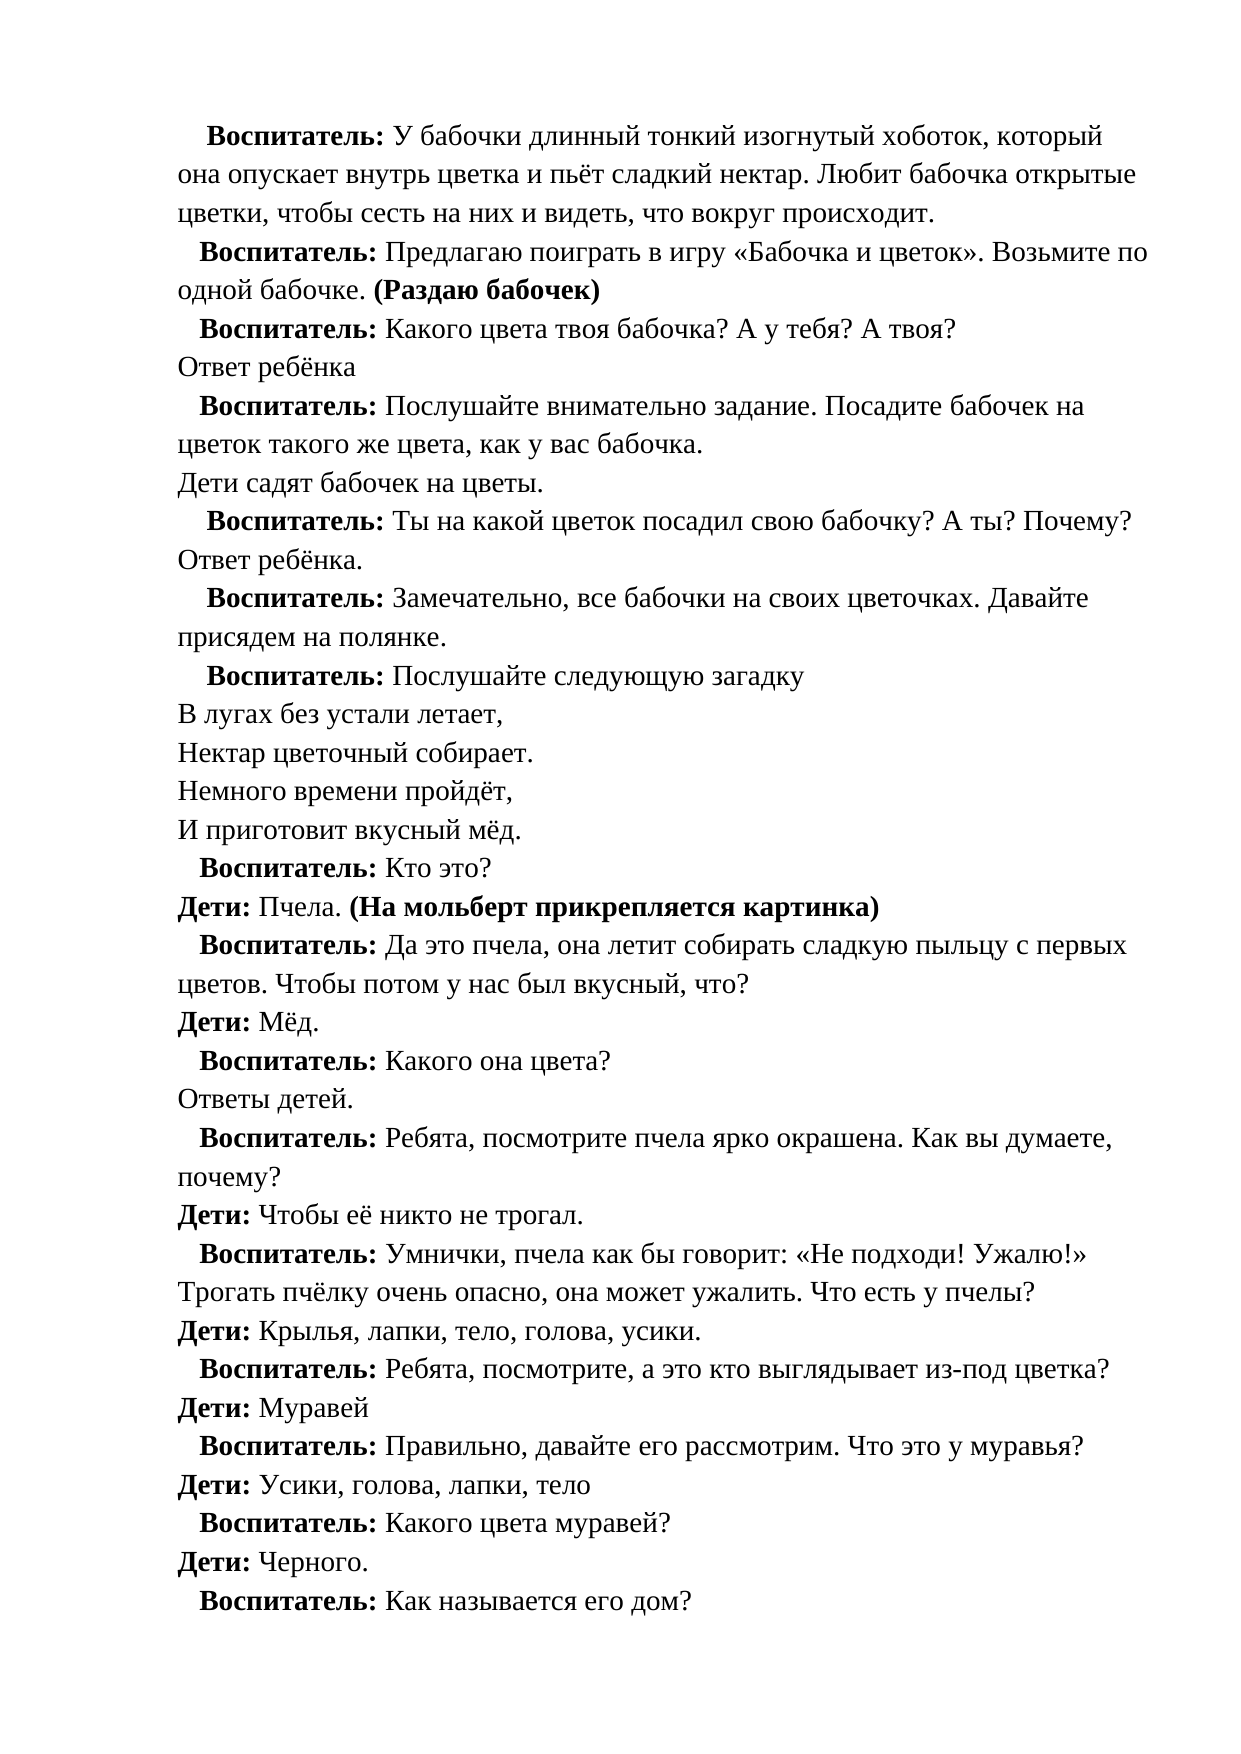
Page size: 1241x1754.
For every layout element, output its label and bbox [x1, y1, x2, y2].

text [177, 118, 1152, 1616]
